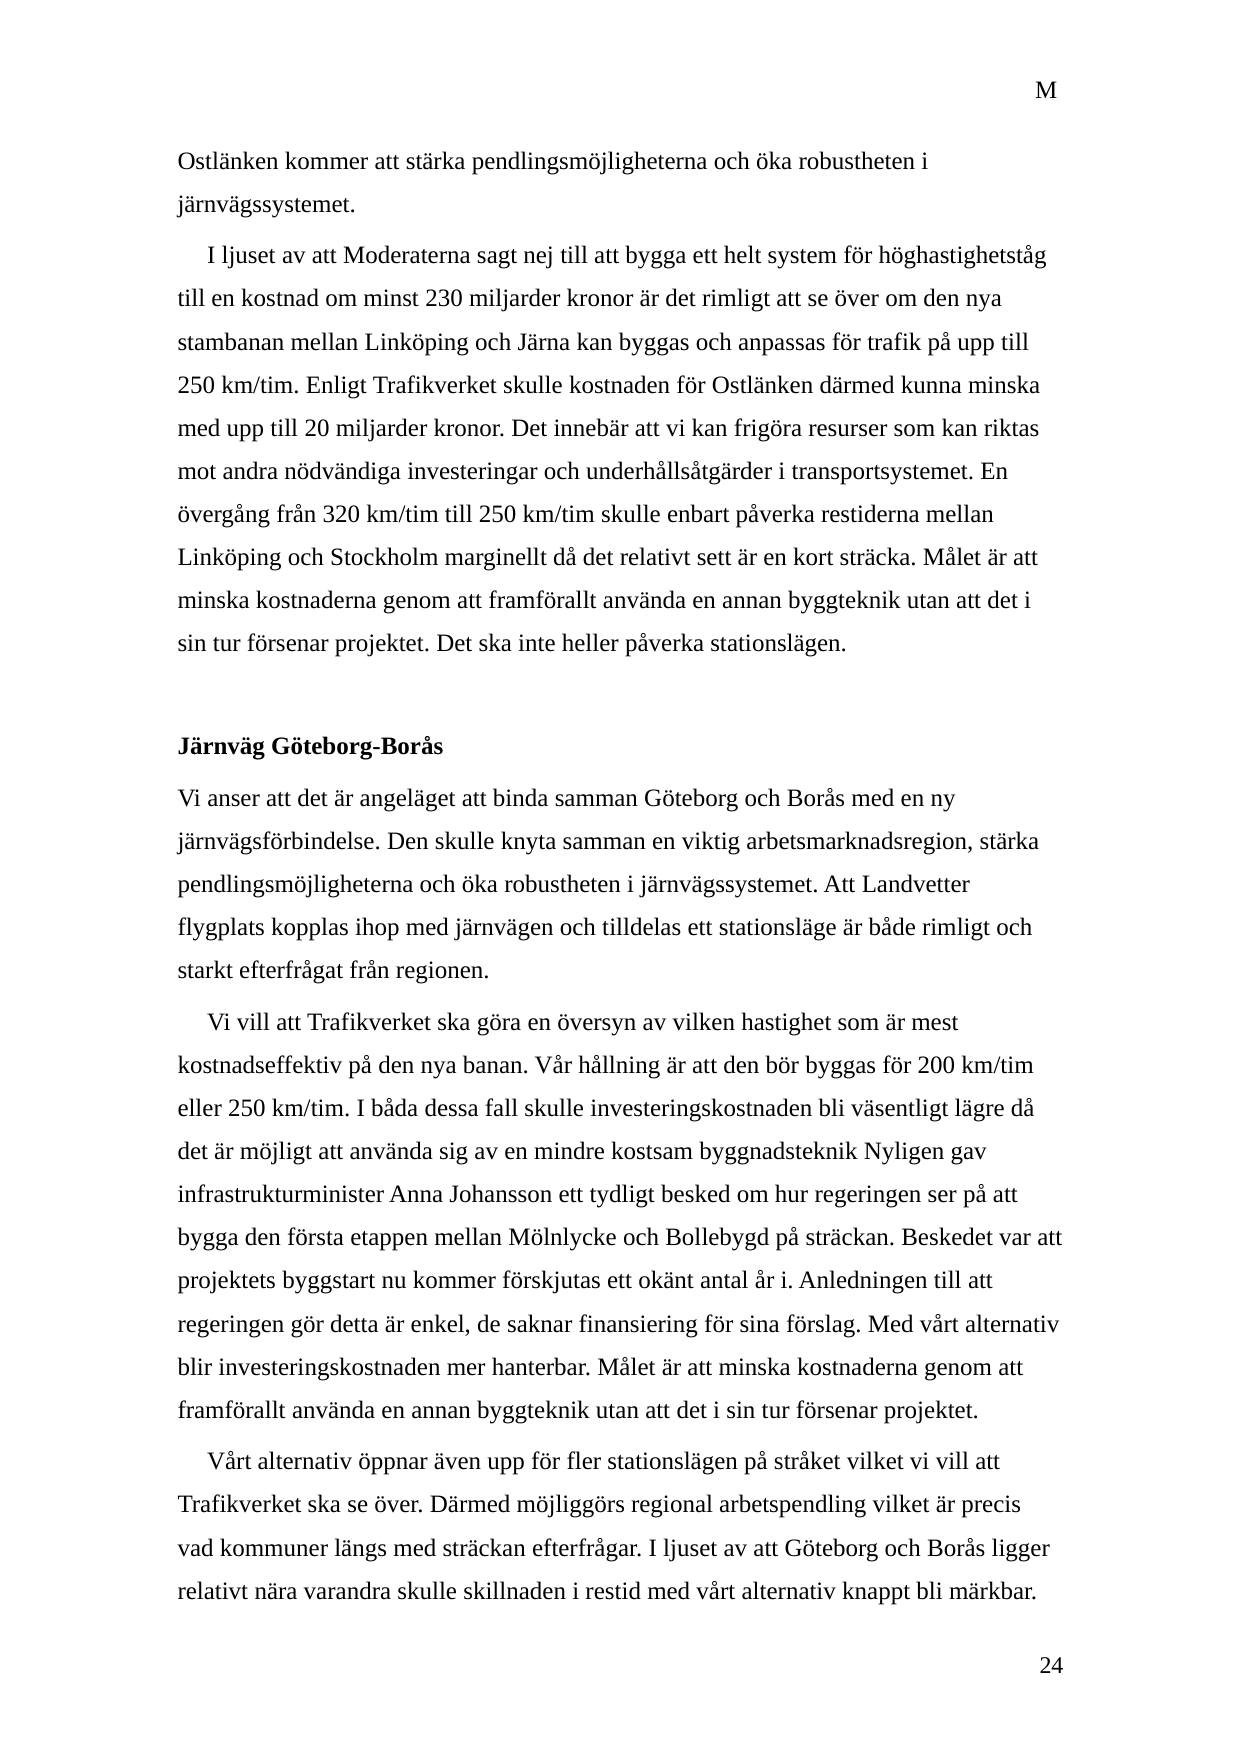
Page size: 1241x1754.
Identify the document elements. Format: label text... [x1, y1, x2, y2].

text Vi vill att Trafikverket ska göra en översyn av vilken hastighet som är mest kostnadseffektiv på den nya banan. Vår hållning är att den bör byggas för 200 km/tim eller 250 km/tim. I båda dessa fall skulle investeringskostnaden bli väsentligt lägre då det är möjligt att använda sig av en mindre kostsam byggnadsteknik Nyligen gav infrastrukturminister Anna Johansson ett tydligt besked om hur regeringen ser på att bygga den första etappen mellan Mölnlycke och Bollebygd på sträckan. Beskedet var att projektets byggstart nu kommer förskjutas ett okänt antal år i. Anledningen till att regeringen gör detta är enkel, de saknar finansiering för sina förslag. Med vårt alternativ blir investeringskostnaden mer hanterbar. Målet är att minska kostnaderna genom att framförallt använda en annan byggteknik utan att det i sin tur försenar projektet. [177, 1007, 1063, 1424]
text Järnväg Göteborg-Borås [177, 731, 1063, 760]
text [177, 1446, 1063, 1604]
text I ljuset av att Moderaterna sagt nej till att bygga ett helt system för höghastighetståg till en kostnad om minst 230 miljarder kronor är det rimligt att se över om den nya stambanan mellan Linköping och Järna kan byggas och anpassas för trafik på upp till 250 km/tim. Enligt Trafikverket skulle kostnaden för Ostlänken därmed kunna minska med upp till 20 miljarder kronor. Det innebär att vi kan frigöra resurser som kan riktas mot andra nödvändiga investeringar och underhållsåtgärder i transportsystemet. En övergång från 320 km/tim till 250 km/tim skulle enbart påverka restiderna mellan Linköping och Stockholm marginellt då det relativt sett är en kort sträcka. Målet är att minska kostnaderna genom att framförallt använda en annan byggteknik utan att det i sin tur försenar projektet. Det ska inte heller påverka stationslägen. [177, 240, 1063, 657]
text Vi anser att det är angeläget att binda samman Göteborg och Borås med en ny järnvägsförbindelse. Den skulle knyta samman en viktig arbetsmarknadsregion, stärka pendlingsmöjligheterna och öka robustheten i järnvägssystemet. Att Landvetter flygplats kopplas ihop med järnvägen och tilldelas ett stationsläge är både rimligt och starkt efterfrågat från regionen. [177, 783, 1063, 984]
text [177, 146, 1063, 218]
